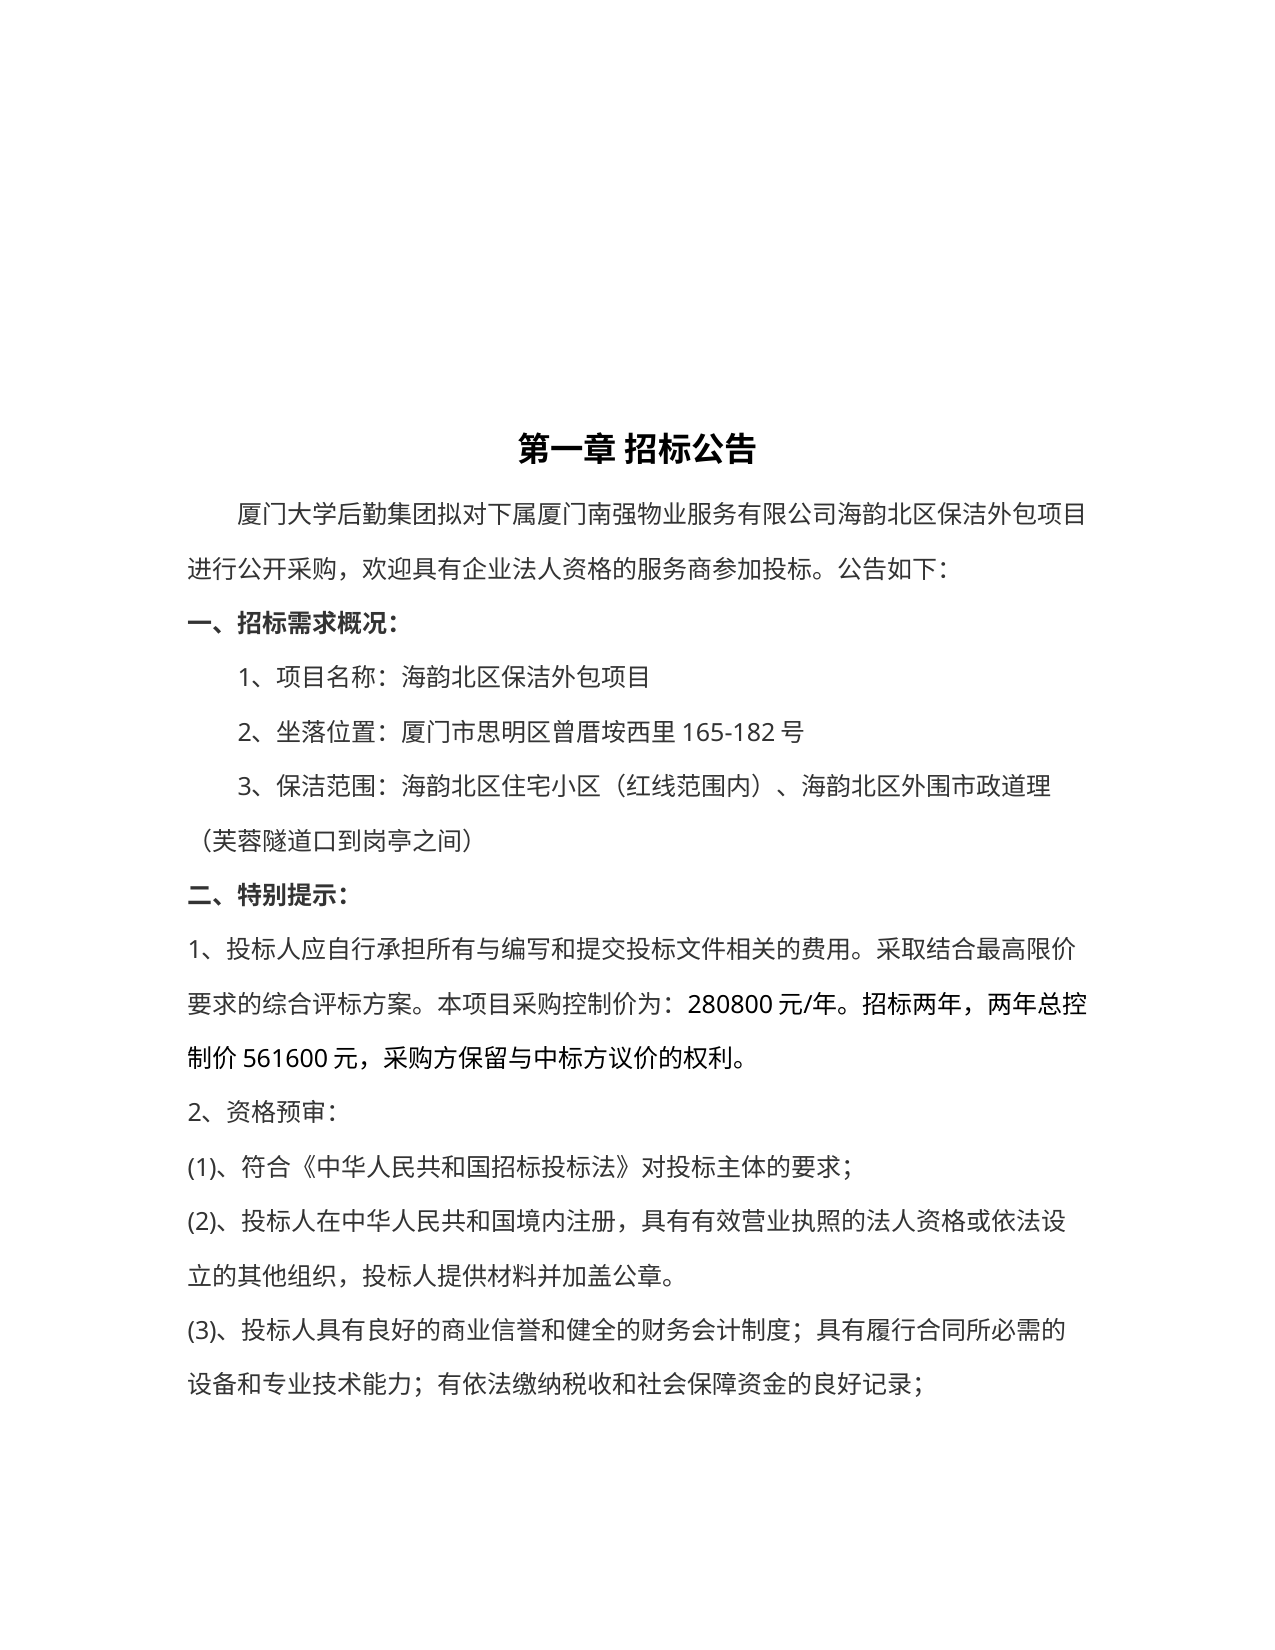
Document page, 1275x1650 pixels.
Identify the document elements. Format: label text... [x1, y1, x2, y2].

text 2、资格预审： [187, 1093, 1088, 1129]
text 厦门大学后勤集团拟对下属厦门南强物业服务有限公司海韵北区保洁外包项目进行公开采购，欢迎具有企业法人资格的服务商参加投标。公告如下： [187, 495, 1088, 585]
text (1)、符合《中华人民共和国招标投标法》对投标主体的要求； [187, 1147, 1088, 1183]
text 3、保洁范围：海韵北区住宅小区（红线范围内）、海韵北区外围市政道理（芙蓉隧道口到岗亭之间） [187, 767, 1088, 857]
text 二、特别提示： [187, 875, 1088, 912]
text 1、投标人应自行承担所有与编写和提交投标文件相关的费用。采取结合最高限价要求的综合评标方案。本项目采购控制价为：280800元/年。招标两年，两年总控制价561600元，采购方保留与中标方议价的权利。 [187, 930, 1088, 1075]
text 一、招标需求概况： [187, 603, 1088, 640]
text 2、坐落位置：厦门市思明区曾厝垵西里165-182号 [187, 712, 1088, 748]
text (3)、投标人具有良好的商业信誉和健全的财务会计制度；具有履行合同所必需的设备和专业技术能力；有依法缴纳税收和社会保障资金的良好记录； [187, 1310, 1088, 1401]
text 1、项目名称：海韵北区保洁外包项目 [187, 658, 1088, 694]
text (2)、投标人在中华人民共和国境内注册，具有有效营业执照的法人资格或依法设立的其他组织，投标人提供材料并加盖公章。 [187, 1202, 1088, 1292]
text 第一章 招标公告 [187, 422, 1088, 471]
